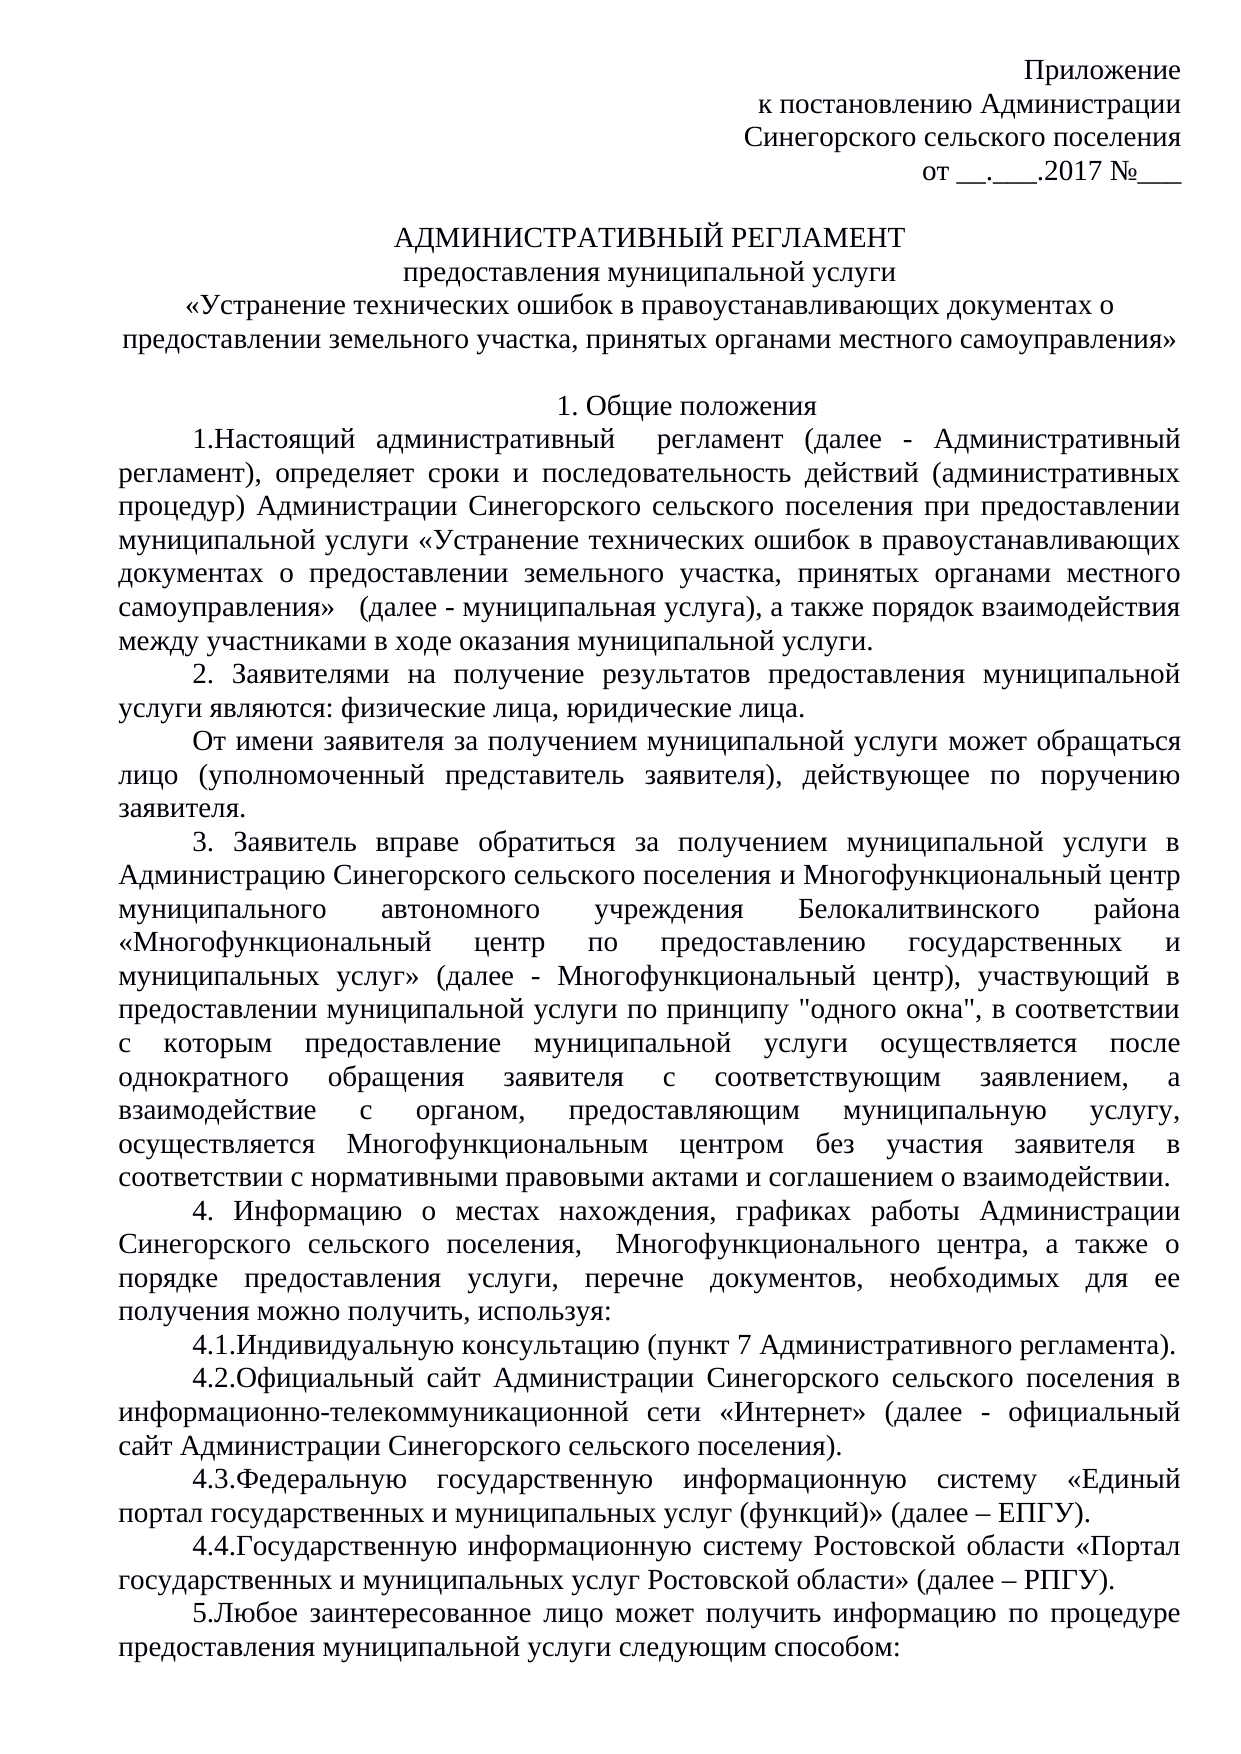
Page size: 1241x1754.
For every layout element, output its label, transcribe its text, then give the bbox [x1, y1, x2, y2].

text 1. Общие положения [118, 388, 1181, 421]
text 4.1.Индивидуальную консультацию (пункт 7 Административного регламента). [118, 1327, 1181, 1361]
text 4.3.Федеральную государственную информационную систему «Единый портал государственных и муниципальных услуг (функций)» (далее – ЕПГУ). [118, 1461, 1181, 1528]
text Приложение [118, 52, 1181, 86]
text От имени заявителя за получением муниципальной услуги может обращаться лицо (уполномоченный представитель заявителя), действующее по поручению заявителя. [118, 723, 1181, 824]
text к постановлению Администрации [118, 86, 1181, 119]
text предоставления муниципальной услуги [118, 254, 1181, 287]
text 4.2.Официальный сайт Администрации Синегорского сельского поселения в информационно-телекоммуникационной сети «Интернет» (далее - официальный сайт Администрации Синегорского сельского поселения). [118, 1361, 1181, 1461]
text 4. Информацию о местах нахождения, графиках работы Администрации Синегорского сельского поселения, Многофункционального центра, а также о порядке предоставления услуги, перечне документов, необходимых для ее получения можно получить, используя: [118, 1193, 1181, 1327]
text 1.Настоящий административный регламент (далее - Административный регламент), определяет сроки и последовательность действий (административных процедур) Администрации Синегорского сельского поселения при предоставлении муниципальной услуги «Устранение технических ошибок в правоустанавливающих документах о предоставлении земельного участка, принятых органами местного самоуправления» (далее - муниципальная услуга), а также порядок взаимодействия между участниками в ходе оказания муниципальной услуги. [118, 421, 1181, 656]
text 5.Любое заинтересованное лицо может получить информацию по процедуре предоставления муниципальной услуги следующим способом: [118, 1595, 1181, 1662]
text 3. Заявитель вправе обратиться за получением муниципальной услуги в Администрацию Синегорского сельского поселения и Многофункциональный центр муниципального автономного учреждения Белокалитвинского района «Многофункциональный центр по предоставлению государственных и муниципальных услуг» (далее - Многофункциональный центр), участвующий в предоставлении муниципальной услуги по принципу "одного окна", в соответствии с которым предоставление муниципальной услуги осуществляется после однократного обращения заявителя с соответствующим заявлением, а взаимодействие с органом, предоставляющим муниципальную услугу, осуществляется Многофункциональным центром без участия заявителя в соответствии с нормативными правовыми актами и соглашением о взаимодействии. [118, 824, 1181, 1193]
text АДМИНИСТРАТИВНЫЙ РЕГЛАМЕНТ [118, 220, 1181, 254]
text 4.4.Государственную информационную систему Ростовской области «Портал государственных и муниципальных услуг Ростовской области» (далее – РПГУ). [118, 1528, 1181, 1595]
text Синегорского сельского поселения [118, 119, 1181, 153]
text 2. Заявителями на получение результатов предоставления муниципальной услуги являются: физические лица, юридические лица. [118, 656, 1181, 723]
text от __.___.2017 №___ [118, 153, 1181, 187]
text «Устранение технических ошибок в правоустанавливающих документах о предоставлении земельного участка, принятых органами местного самоуправления» [118, 287, 1181, 354]
